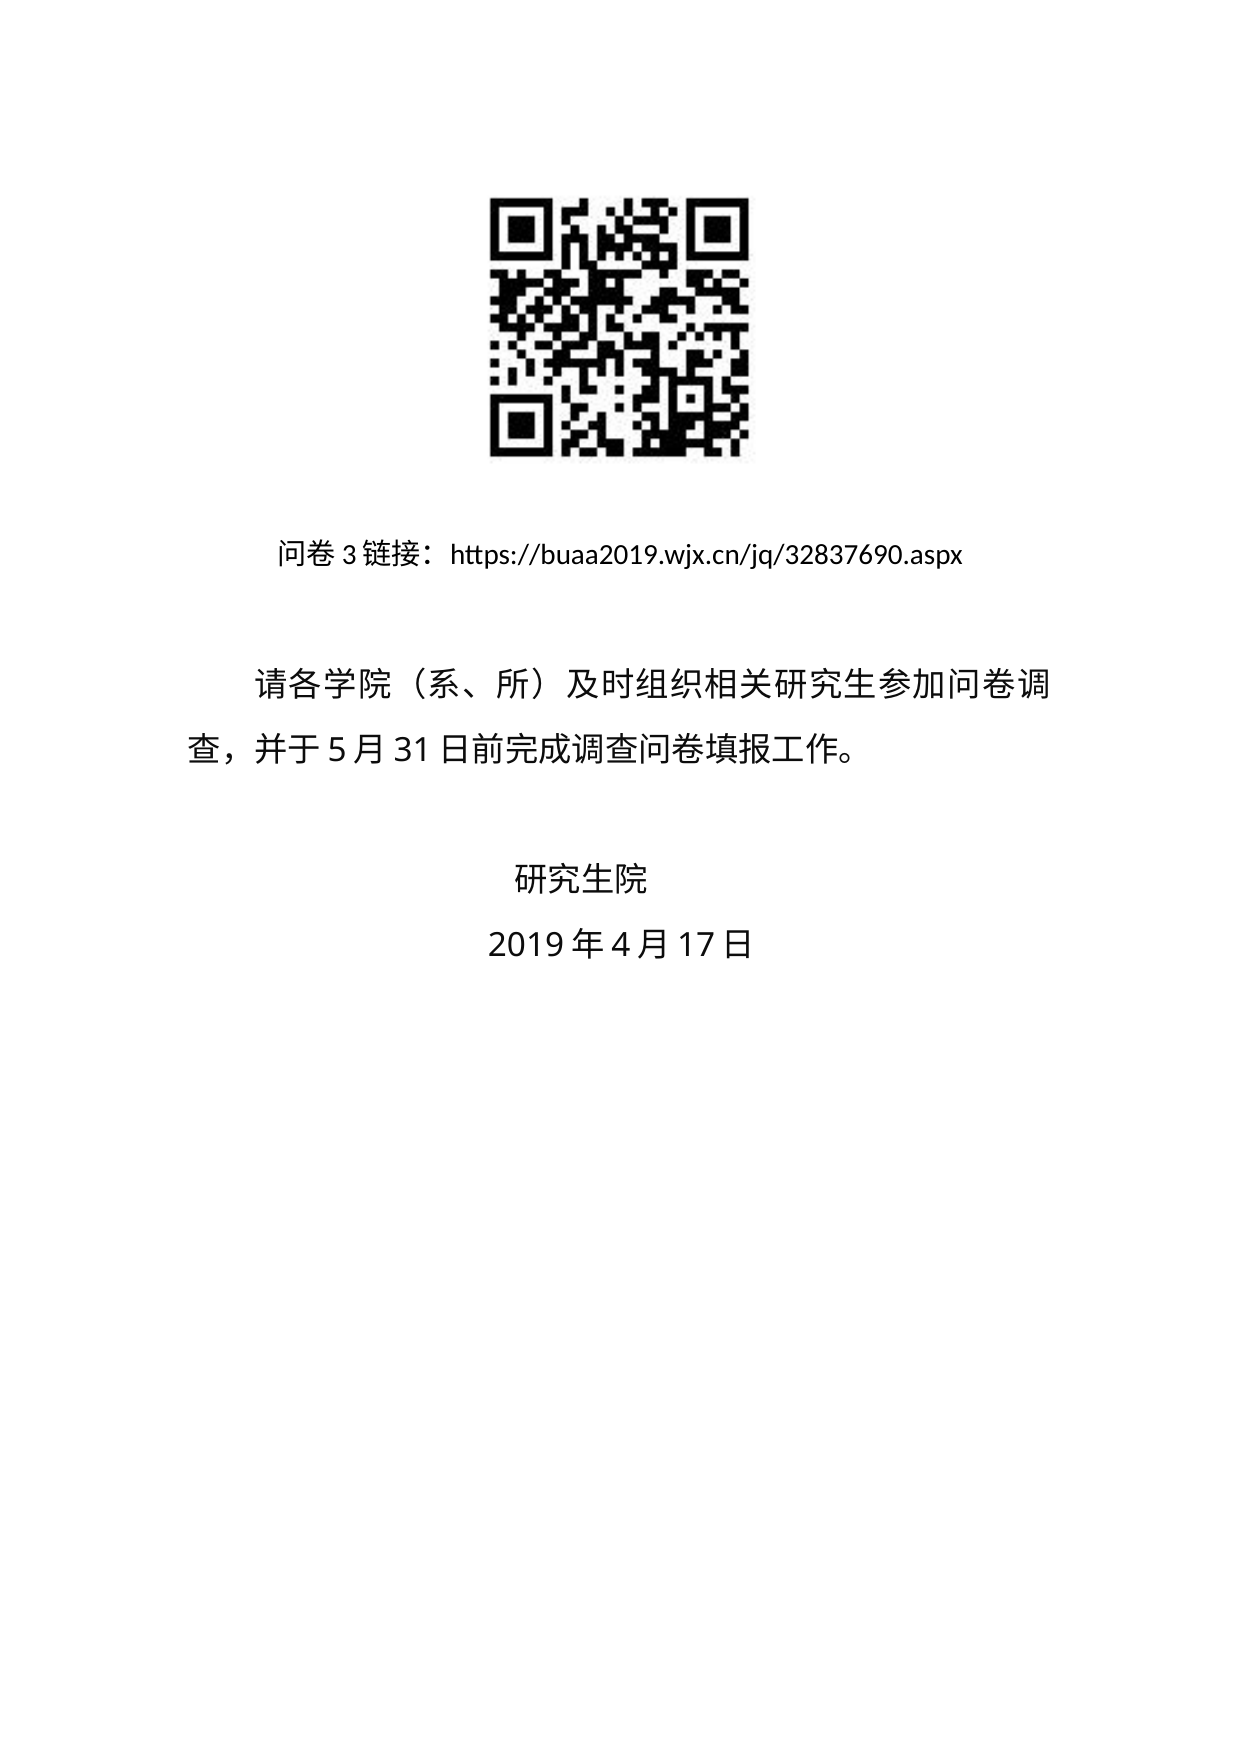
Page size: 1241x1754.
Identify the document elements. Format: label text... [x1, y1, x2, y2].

text 请各学院（系、所）及时组织相关研究生参加问卷调查，并于5月31日前完成调查问卷填报工作。 [187, 649, 1053, 779]
text 研究生院 [187, 844, 1053, 909]
text 2019年4月17日 [187, 909, 1053, 974]
picture [453, 162, 787, 495]
text 问卷3链接：https://buaa2019.wjx.cn/jq/32837690.aspx [187, 519, 1053, 584]
